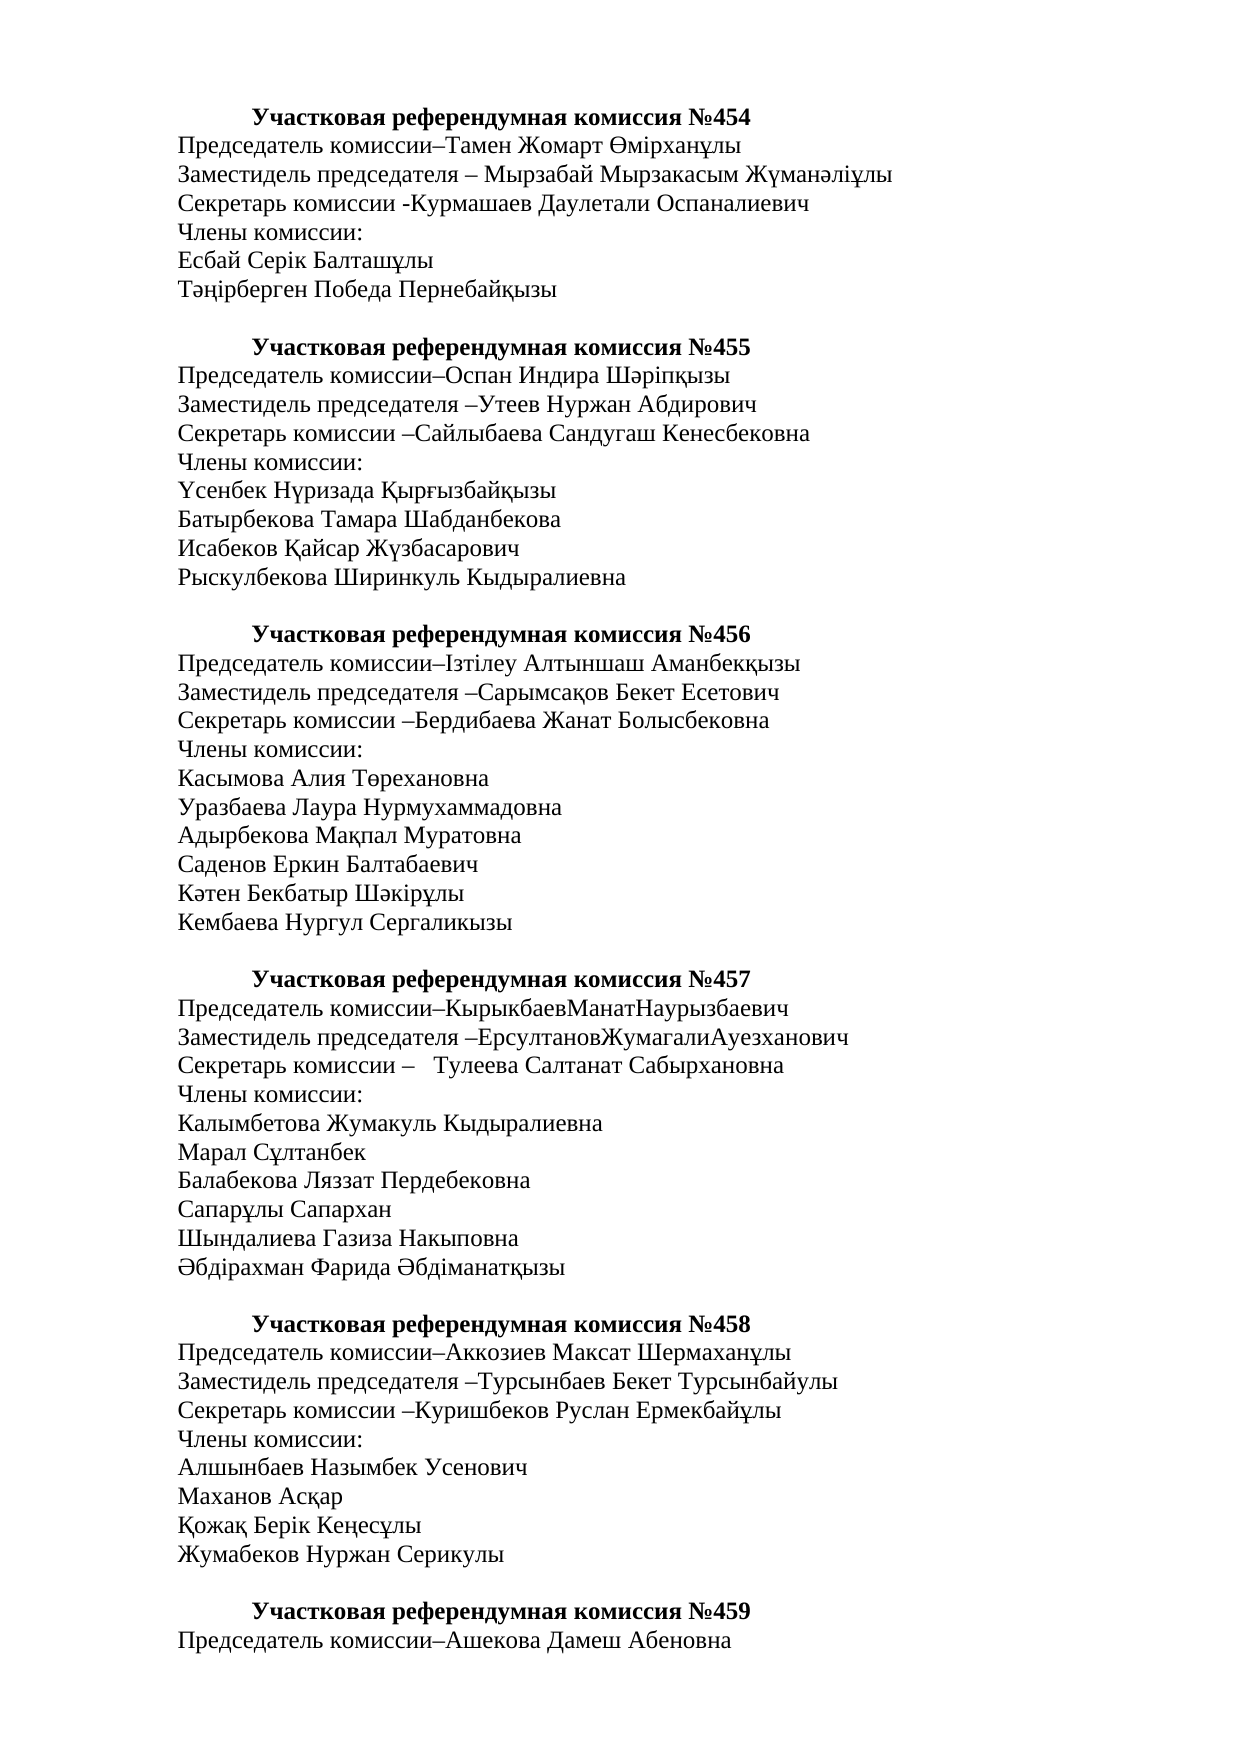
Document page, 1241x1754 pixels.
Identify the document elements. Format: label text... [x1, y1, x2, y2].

text Әбдірахман Фарида Әбдіманатқызы [177, 1252, 1152, 1281]
text Секретарь комиссии -Курмашаев Даулетали Оспаналиевич [177, 188, 1152, 217]
text Председатель комиссии–КырыкбаевМанатНаурызбаевич [177, 993, 1152, 1022]
text Председатель комиссии–Тамен Жомарт Өмірханұлы [177, 131, 1152, 159]
text Председатель комиссии–Ашекова Дамеш Абеновна [177, 1625, 1152, 1654]
text Члены комиссии: [177, 447, 1152, 476]
text Калымбетова Жумакуль Кыдыралиевна [177, 1108, 1152, 1137]
text Участковая референдумная комиссия №456 [177, 619, 1152, 648]
text Члены комиссии: [177, 217, 1152, 246]
text Участковая референдумная комиссия №455 [177, 332, 1152, 361]
text Батырбекова Тамара Шабданбекова [177, 504, 1152, 533]
text Балабекова Ляззат Пердебековна [177, 1166, 1152, 1194]
text Шындалиева Газиза Накыповна [177, 1223, 1152, 1252]
text Участковая референдумная комиссия №458 [177, 1309, 1152, 1337]
text Участковая референдумная комиссия №454 [177, 102, 1152, 131]
text Участковая референдумная комиссия №457 [177, 964, 1152, 993]
text Маханов Асқар [177, 1481, 1152, 1510]
text Председатель комиссии–Аккозиев Максат Шермаханұлы [177, 1337, 1152, 1366]
text Рыскулбекова Ширинкуль Кыдыралиевна [177, 562, 1152, 591]
text Заместидель председателя –Утеев Нуржан Абдирович [177, 389, 1152, 418]
text Адырбекова Мақпал Муратовна [177, 821, 1152, 849]
text Заместидель председателя –ЕрсултановЖумагалиАуезханович [177, 1022, 1152, 1051]
text Қожақ Берік Кеңесұлы [177, 1510, 1152, 1539]
text Сапарұлы Сапархан [177, 1194, 1152, 1223]
text Касымова Алия Төрехановна [177, 763, 1152, 792]
text Тәңірберген Победа Пернебайқызы [177, 274, 1152, 303]
text Уразбаева Лаура Нурмухаммадовна [177, 792, 1152, 821]
text Участковая референдумная комиссия №459 [177, 1596, 1152, 1625]
text Председатель комиссии–Оспан Индира Шәріпқызы [177, 361, 1152, 389]
text Председатель комиссии–Ізтілеу Алтыншаш Аманбекқызы [177, 648, 1152, 677]
text Исабеков Қайсар Жүзбасарович [177, 533, 1152, 562]
text Саденов Еркин Балтабаевич [177, 849, 1152, 878]
text Заместидель председателя –Турсынбаев Бекет Турсынбайулы [177, 1366, 1152, 1395]
text Жумабеков Нуржан Серикулы [177, 1539, 1152, 1567]
text Марал Сұлтанбек [177, 1137, 1152, 1166]
text Алшынбаев Назымбек Усенович [177, 1452, 1152, 1481]
text Члены комиссии: [177, 1424, 1152, 1452]
text Заместидель председателя –Сарымсақов Бекет Есетович [177, 677, 1152, 706]
text Есбай Серік Балташұлы [177, 246, 1152, 274]
text Кәтен Бекбатыр Шәкірұлы [177, 878, 1152, 907]
text Заместидель председателя – Мырзабай Мырзакасым Жүманәліұлы [177, 159, 1152, 188]
text Секретарь комиссии – Тулеева Салтанат Сабырхановна [177, 1051, 1152, 1079]
text Секретарь комиссии –Сайлыбаева Сандугаш Кенесбековна [177, 418, 1152, 447]
text Кембаева Нургул Сергаликызы [177, 907, 1152, 936]
text Секретарь комиссии –Бердибаева Жанат Болысбековна [177, 706, 1152, 734]
text Үсенбек Нүризада Қырғызбайқызы [177, 476, 1152, 504]
text Члены комиссии: [177, 734, 1152, 763]
text Члены комиссии: [177, 1079, 1152, 1108]
text Секретарь комиссии –Куришбеков Руслан Ермекбайұлы [177, 1395, 1152, 1424]
